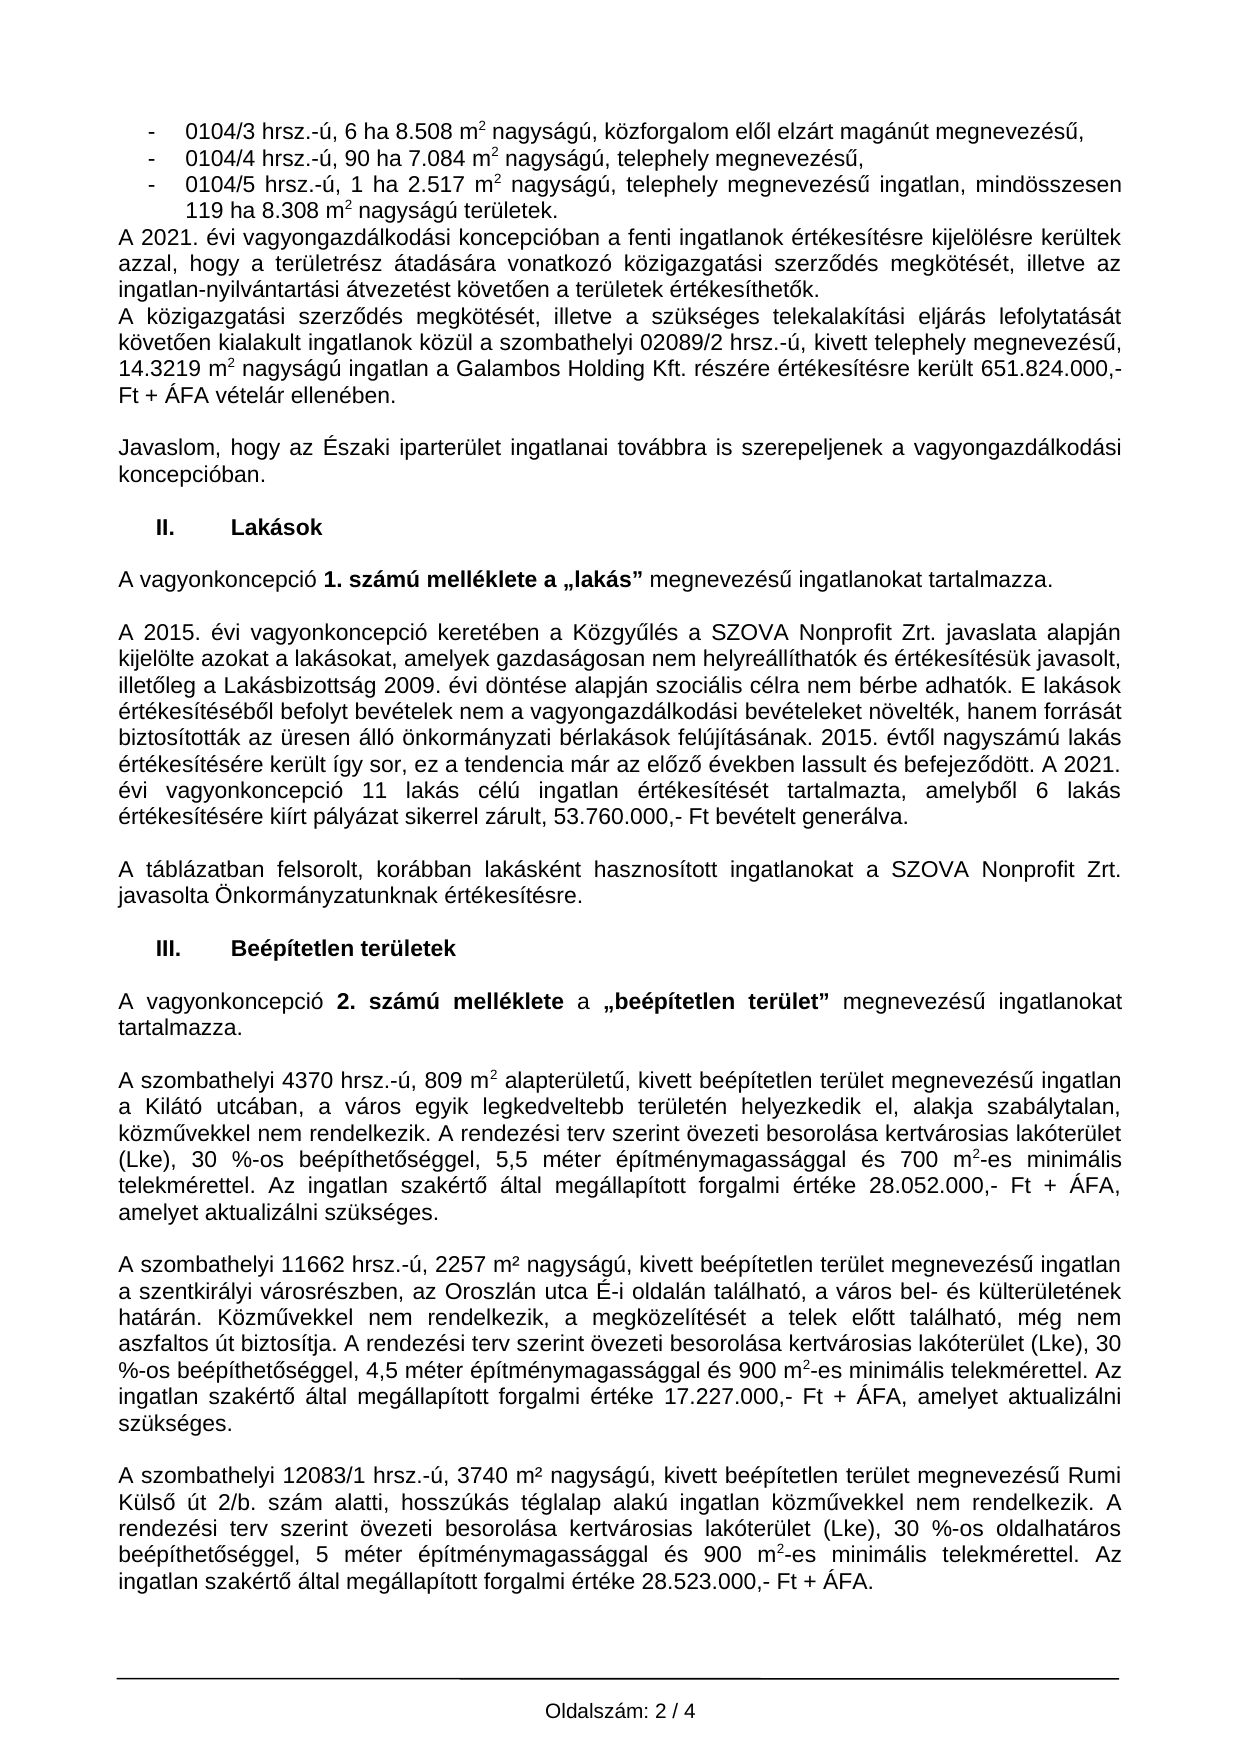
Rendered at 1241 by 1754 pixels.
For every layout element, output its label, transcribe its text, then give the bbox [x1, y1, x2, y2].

text A 2021. évi vagyongazdálkodási koncepcióban a fenti ingatlanok értékesítésre kijelölésre kerültek azzal, hogy a területrész átadására vonatkozó közigazgatási szerződés megkötését, illetve az ingatlan-nyilvántartási átvezetést követően a területek értékesíthetők. [118, 223, 1122, 303]
text A 2015. évi vagyonkoncepció keretében a Közgyűlés a SZOVA Nonprofit Zrt. javaslata alapján kijelölte azokat a lakásokat, amelyek gazdaságosan nem helyreállíthatók és értékesítésük javasolt, illetőleg a Lakásbizottság 2009. évi döntése alapján szociális célra nem bérbe adhatók. E lakások értékesítéséből befolyt bevételek nem a vagyongazdálkodási bevételeket növelték, hanem forrását biztosították az üresen álló önkormányzati bérlakások felújításának. 2015. évtől nagyszámú lakás értékesítésére került így sor, ez a tendencia már az előző években lassult és befejeződött. A 2021. évi vagyonkoncepció 11 lakás célú ingatlan értékesítését tartalmazta, amelyből 6 lakás értékesítésére kiírt pályázat sikerrel zárult, 53.760.000,- Ft bevételt generálva. [118, 619, 1122, 830]
list A közigazgatási szerződés megkötését, illetve a szükséges telekalakítási eljárás lefolytatását követően kialakult ingatlanok közül a szombathelyi 02089/2 hrsz.-ú, kivett telephely megnevezésű, 14.3219 m2 nagyságú ingatlan a Galambos Holding Kft. részére értékesítésre került 651.824.000,- Ft + ÁFA vételár ellenében. [118, 303, 1122, 408]
list Lakások [156, 513, 1122, 540]
list Javaslom, hogy az Északi iparterület ingatlanai továbbra is szerepeljenek a vagyongazdálkodási koncepcióban. [118, 434, 1122, 487]
list A szombathelyi 11662 hrsz.-ú, 2257 m² nagyságú, kivett beépítetlen terület megnevezésű ingatlan a szentkirályi városrészben, az Oroszlán utca É-i oldalán található, a város bel- és külterületének határán. Közművekkel nem rendelkezik, a megközelítését a telek előtt található, még nem aszfaltos út biztosítja. A rendezési terv szerint övezeti besorolása kertvárosias lakóterület (Lke), 30 %-os beépíthetőséggel, 4,5 méter építménymagassággal és 900 m2-es minimális telekmérettel. Az ingatlan szakértő által megállapított forgalmi értéke 17.227.000,- Ft + ÁFA, amelyet aktualizálni szükséges. [118, 1251, 1122, 1436]
list 0104/5 hrsz.-ú, 1 ha 2.517 m2 nagyságú, telephely megnevezésű ingatlan, mindösszesen 119 ha 8.308 m2 nagyságú területek. [148, 171, 1122, 223]
text A táblázatban felsorolt, korábban lakásként hasznosított ingatlanokat a SZOVA Nonprofit Zrt. javasolta Önkormányzatunknak értékesítésre. [118, 856, 1122, 909]
list 0104/3 hrsz.-ú, 6 ha 8.508 m2 nagyságú, közforgalom elől elzárt magánút megnevezésű, [148, 118, 1122, 144]
list A vagyonkoncepció 2. számú melléklete a „beépítetlen terület” megnevezésű ingatlanokat tartalmazza. [118, 988, 1122, 1041]
list A szombathelyi 4370 hrsz.-ú, 809 m2 alapterületű, kivett beépítetlen terület megnevezésű ingatlan a Kilátó utcában, a város egyik legkedveltebb területén helyezkedik el, alakja szabálytalan, közművekkel nem rendelkezik. A rendezési terv szerint övezeti besorolása kertvárosias lakóterület (Lke), 30 %-os beépíthetőséggel, 5,5 méter építménymagassággal és 700 m2-es minimális telekmérettel. Az ingatlan szakértő által megállapított forgalmi értéke 28.052.000,- Ft + ÁFA, amelyet aktualizálni szükséges. [118, 1067, 1122, 1225]
list Beépítetlen területek [156, 935, 1122, 961]
list 0104/4 hrsz.-ú, 90 ha 7.084 m2 nagyságú, telephely megnevezésű, [148, 144, 1122, 171]
text A vagyonkoncepció 1. számú melléklete a „lakás” megnevezésű ingatlanokat tartalmazza. [118, 566, 1122, 592]
list A szombathelyi 12083/1 hrsz.-ú, 3740 m² nagyságú, kivett beépítetlen terület megnevezésű Rumi Külső út 2/b. szám alatti, hosszúkás téglalap alakú ingatlan közművekkel nem rendelkezik. A rendezési terv szerint övezeti besorolása kertvárosias lakóterület (Lke), 30 %-os oldalhatáros beépíthetőséggel, 5 méter építménymagassággal és 900 m2-es minimális telekmérettel. Az ingatlan szakértő által megállapított forgalmi értéke 28.523.000,- Ft + ÁFA. [118, 1462, 1122, 1594]
